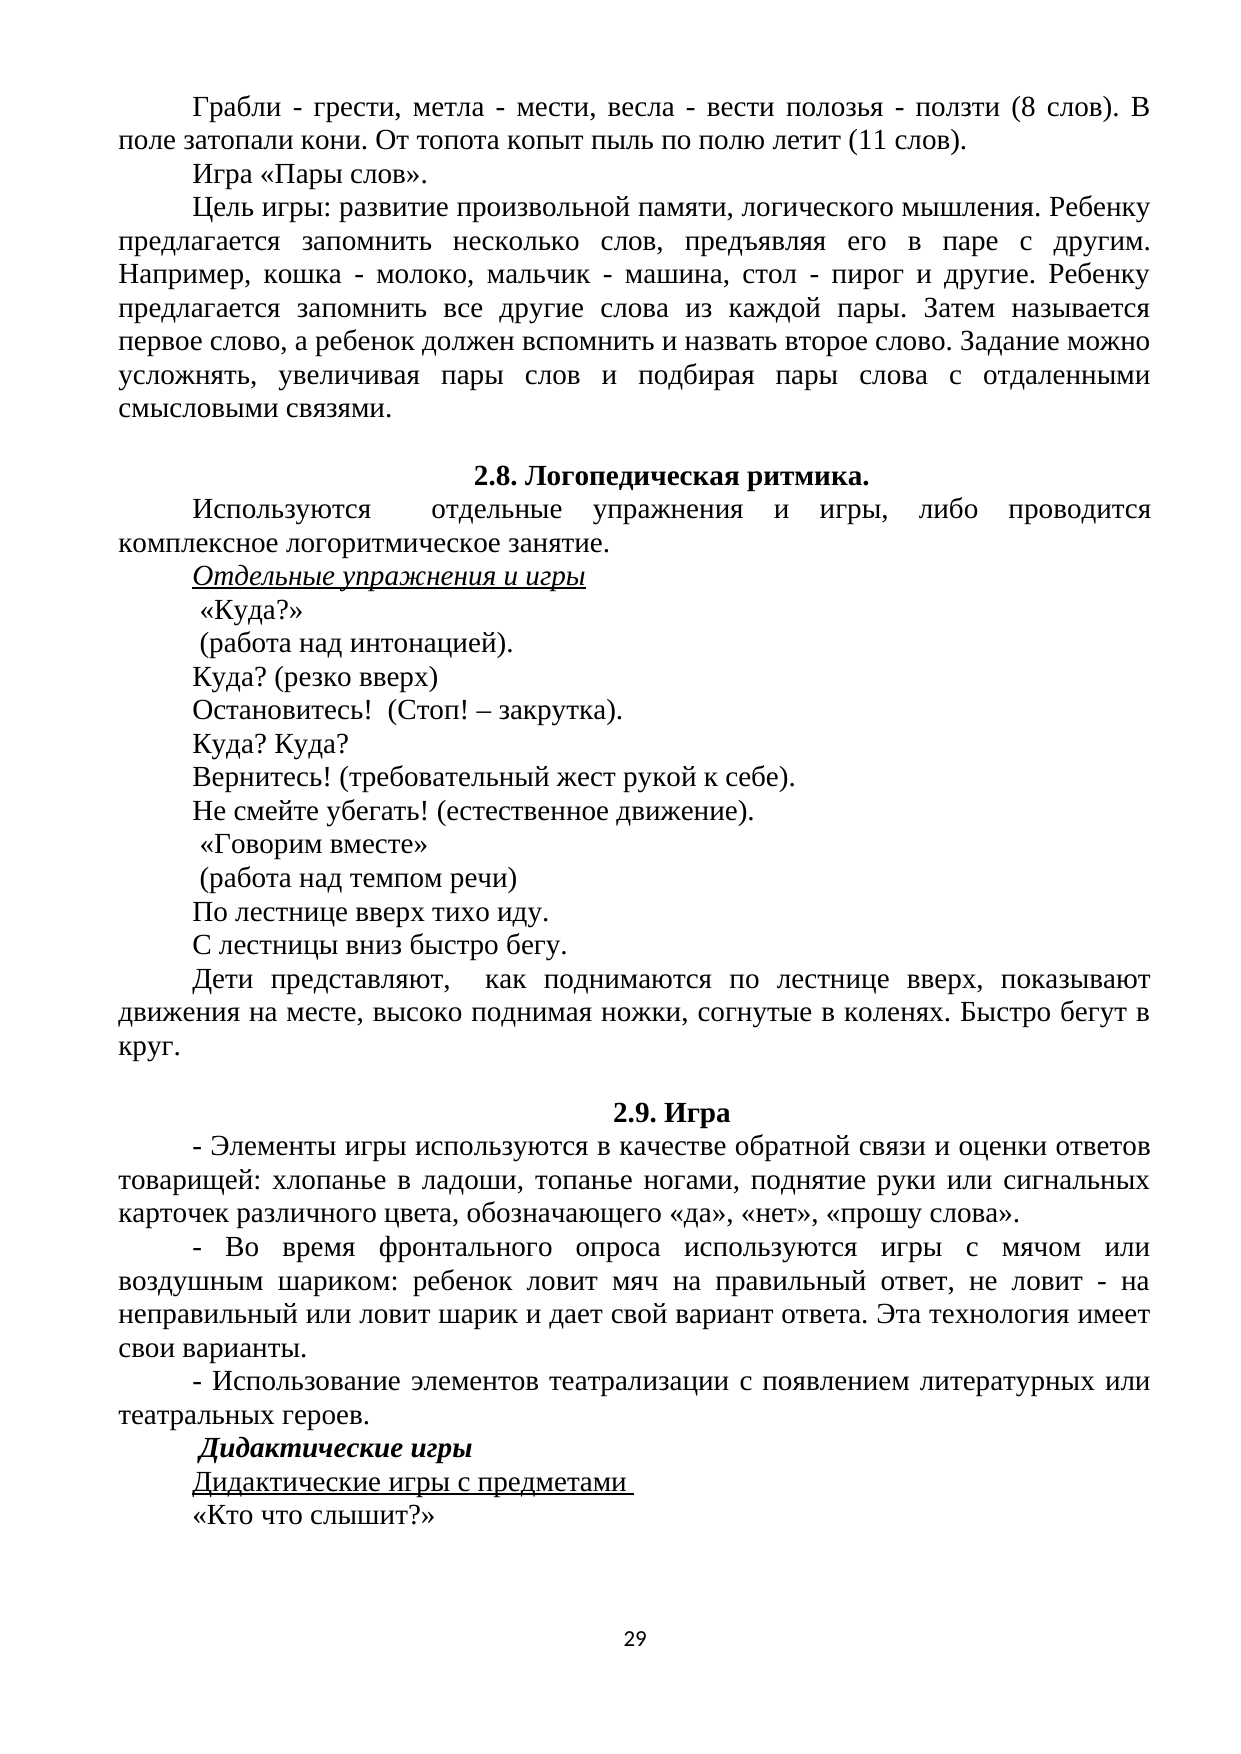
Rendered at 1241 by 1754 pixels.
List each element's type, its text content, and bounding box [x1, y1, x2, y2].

text С лестницы вниз быстро бегу. [118, 927, 1152, 961]
text Дидактические игры с предметами [118, 1464, 1152, 1497]
text Отдельные упражнения и игры [118, 558, 1152, 592]
text - Элементы игры используются в качестве обратной связи и оценки ответов товарищей: хлопанье в ладоши, топанье ногами, поднятие руки или сигнальных карточек различного цвета, обозначающего «да», «нет», «прошу слова». [118, 1128, 1152, 1229]
text Цель игры: развитие произвольной памяти, логического мышления. Ребенку предлагается запомнить несколько слов, предъявляя его в паре с другим. Например, кошка - молоко, мальчик - машина, стол - пирог и другие. Ребенку предлагается запомнить все другие слова из каждой пары. Затем называется первое слово, а ребенок должен вспомнить и назвать второе слово. Задание можно усложнять, увеличивая пары слов и подбирая пары слова с отдаленными смысловыми связями. [118, 189, 1152, 424]
text - Использование элементов театрализации с появлением литературных или театральных героев. [118, 1363, 1152, 1430]
text (работа над интонацией). [118, 625, 1152, 659]
text «Куда?» [118, 592, 1152, 625]
text 2.8. Логопедическая ритмика. [118, 458, 1152, 491]
text Грабли - грести, метла - мести, весла - вести полозья - ползти (8 слов). В поле затопали кони. От топота копыт пыль по полю летит (11 слов). [118, 89, 1152, 156]
text (работа над темпом речи) [118, 860, 1152, 894]
text Остановитесь! (Стоп! – закрутка). [118, 692, 1152, 726]
text «Кто что слышит?» [118, 1497, 1152, 1531]
text «Говорим вместе» [118, 827, 1152, 860]
text Куда? Куда? [118, 726, 1152, 759]
text - Во время фронтального опроса используются игры с мячом или воздушным шариком: ребенок ловит мяч на правильный ответ, не ловит - на неправильный или ловит шарик и дает свой вариант ответа. Эта технология имеет свои варианты. [118, 1229, 1152, 1363]
text Вернитесь! (требовательный жест рукой к себе). [118, 759, 1152, 793]
text Куда? (резко вверх) [118, 659, 1152, 692]
text Не смейте убегать! (естественное движение). [118, 793, 1152, 827]
text Используются отдельные упражнения и игры, либо проводится комплексное логоритмическое занятие. [118, 491, 1152, 558]
text Игра «Пары слов». [118, 156, 1152, 189]
text 2.9. Игра [118, 1095, 1152, 1128]
text Дети представляют, как поднимаются по лестнице вверх, показывают движения на месте, высоко поднимая ножки, согнутые в коленях. Быстро бегут в круг. [118, 961, 1152, 1061]
text Дидактические игры [118, 1430, 1152, 1464]
text По лестнице вверх тихо иду. [118, 894, 1152, 927]
